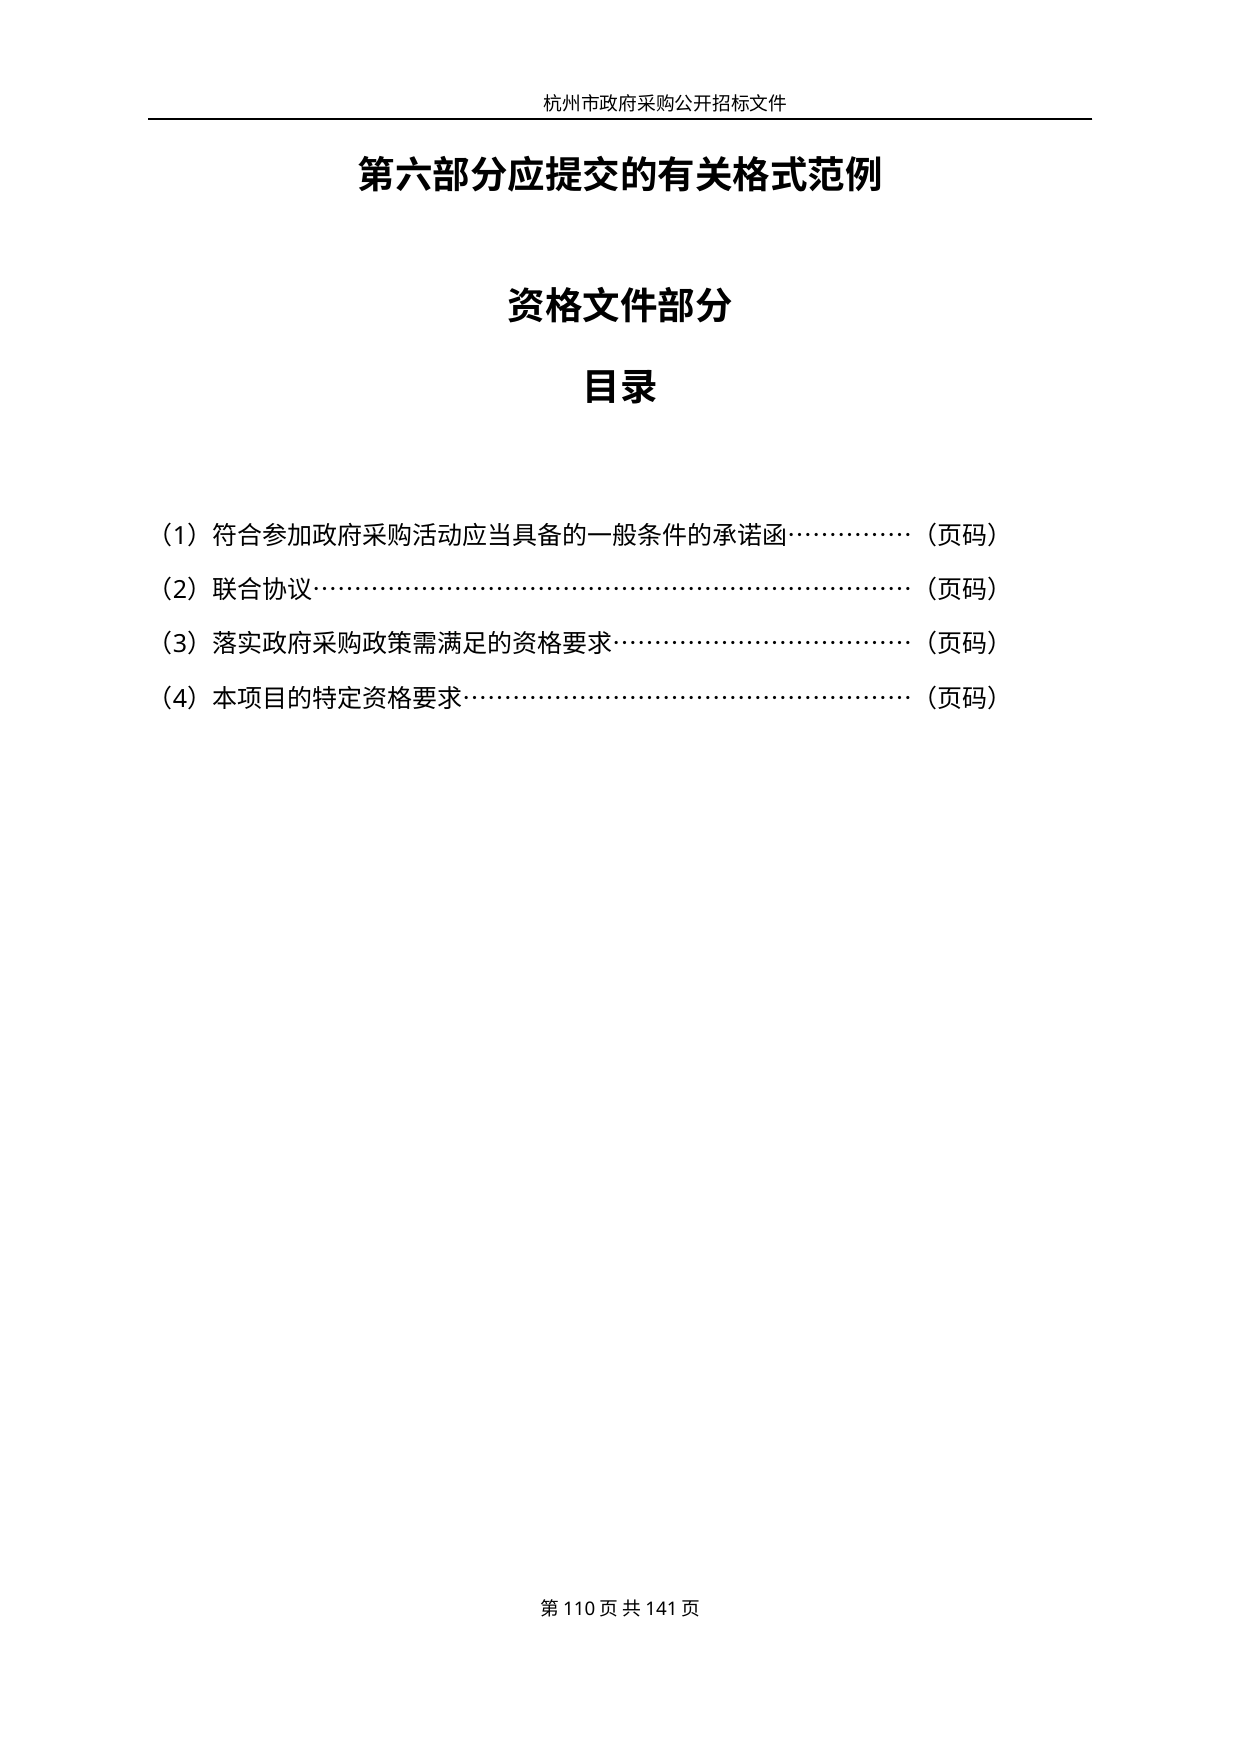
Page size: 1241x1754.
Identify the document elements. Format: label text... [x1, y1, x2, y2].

text （1）符合参加政府采购活动应当具备的一般条件的承诺函……………（页码） [148, 515, 1092, 551]
text （2）联合协议………………………………………………………………（页码） [148, 569, 1092, 606]
text 目录 [148, 357, 1092, 411]
text （4）本项目的特定资格要求………………………………………………（页码） [148, 678, 1092, 714]
text （3）落实政府采购政策需满足的资格要求………………………………（页码） [148, 624, 1092, 660]
text 资格文件部分 [148, 276, 1092, 330]
text 第六部分应提交的有关格式范例 [148, 145, 1092, 199]
